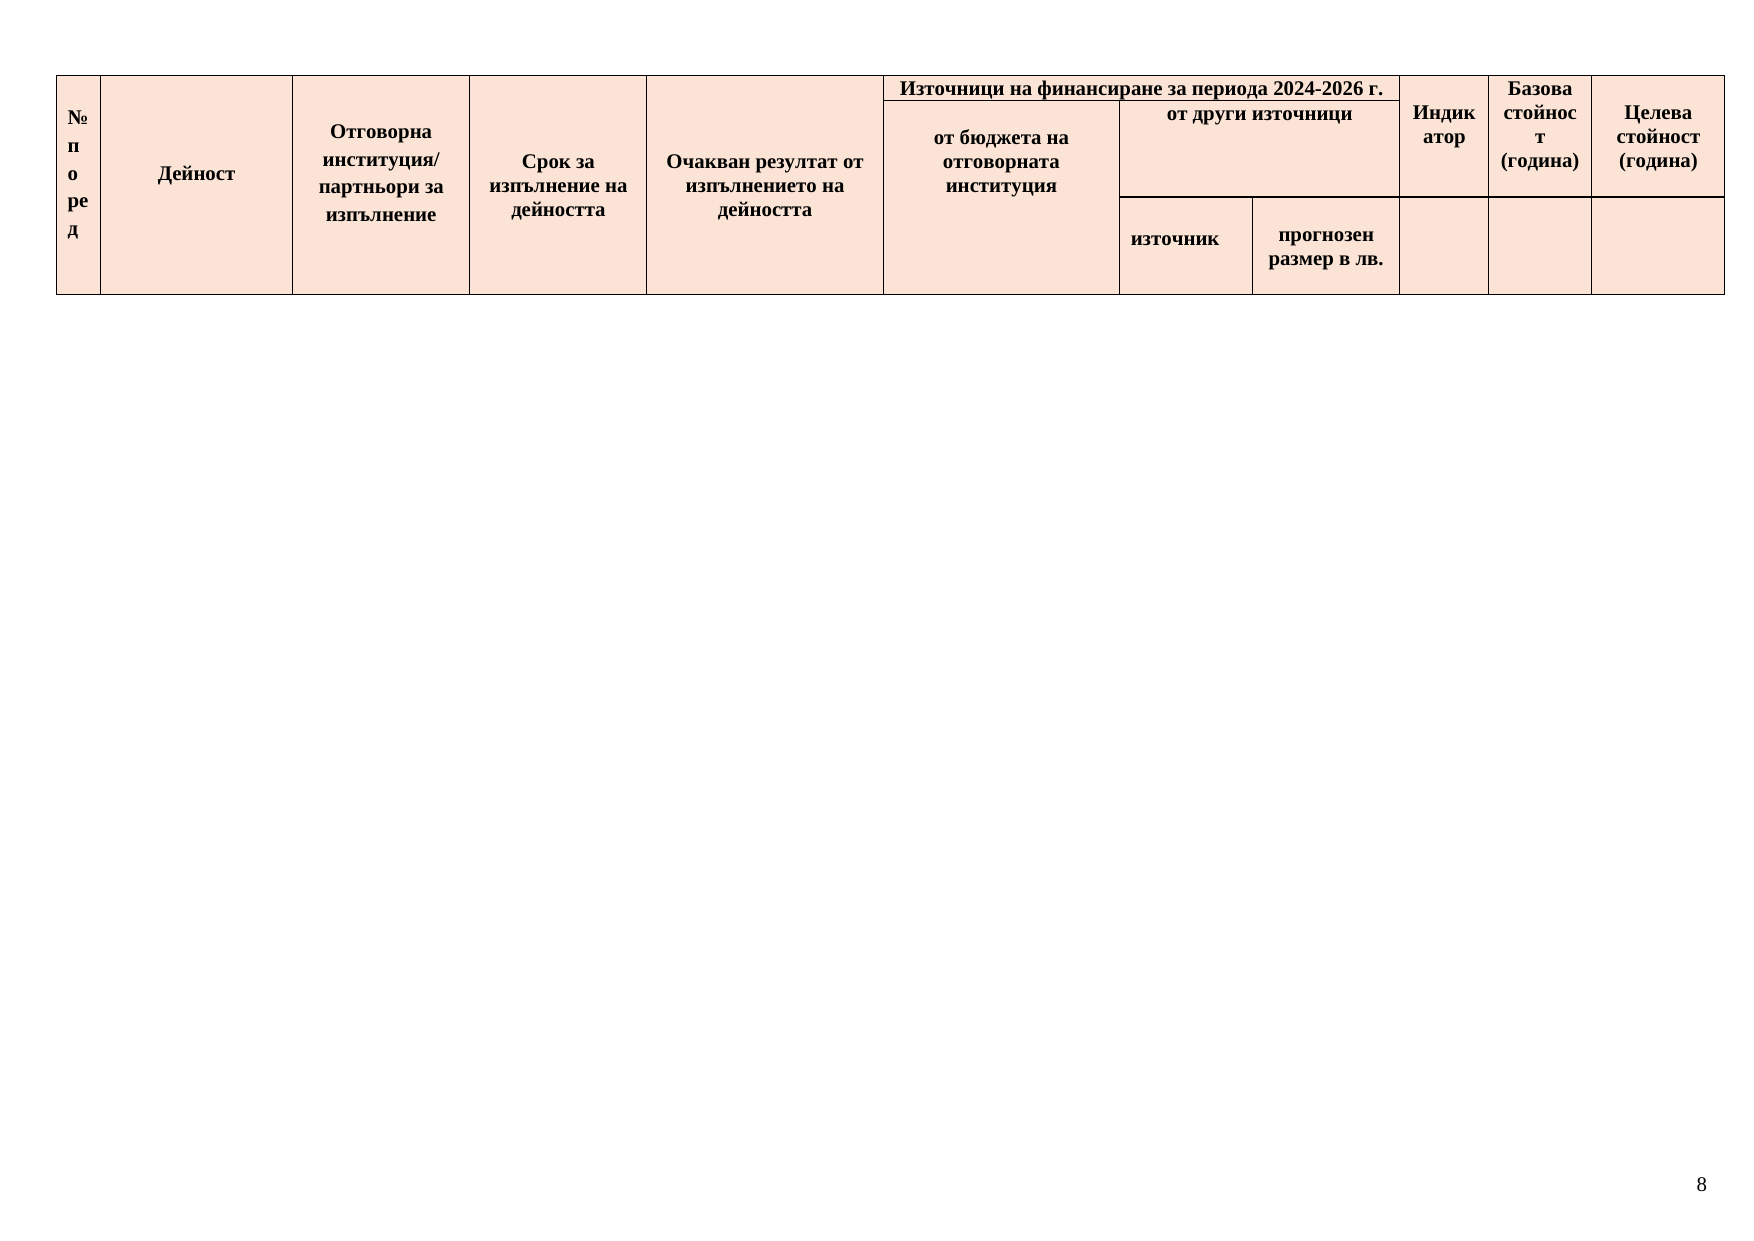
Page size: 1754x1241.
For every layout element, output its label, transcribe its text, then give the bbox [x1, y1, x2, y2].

table_header Базова стойност (година) [1489, 76, 1591, 196]
table_header Индикатор [1400, 76, 1488, 196]
table_cell [1489, 198, 1591, 294]
table_header Източници на финансиране за периода 2024-2026 г. [884, 76, 1399, 100]
table_cell [1592, 198, 1724, 294]
table_cell източник [1120, 198, 1252, 294]
table_cell от бюджета на отговорната институция [884, 101, 1119, 294]
table_header Отговорна институция/ партньори за изпълнение [293, 76, 469, 294]
table_header Очакван резултат от изпълнението на дейността [647, 76, 883, 294]
table_cell от други източници [1120, 101, 1399, 196]
table_cell прогнозен размер в лв. [1253, 198, 1399, 294]
table_cell [1400, 198, 1488, 294]
table_header № по ред [57, 76, 100, 294]
table_header Дейност [101, 76, 292, 294]
table_header Целева стойност (година) [1592, 76, 1724, 196]
table_header Срок за изпълнение на дейността [470, 76, 646, 294]
